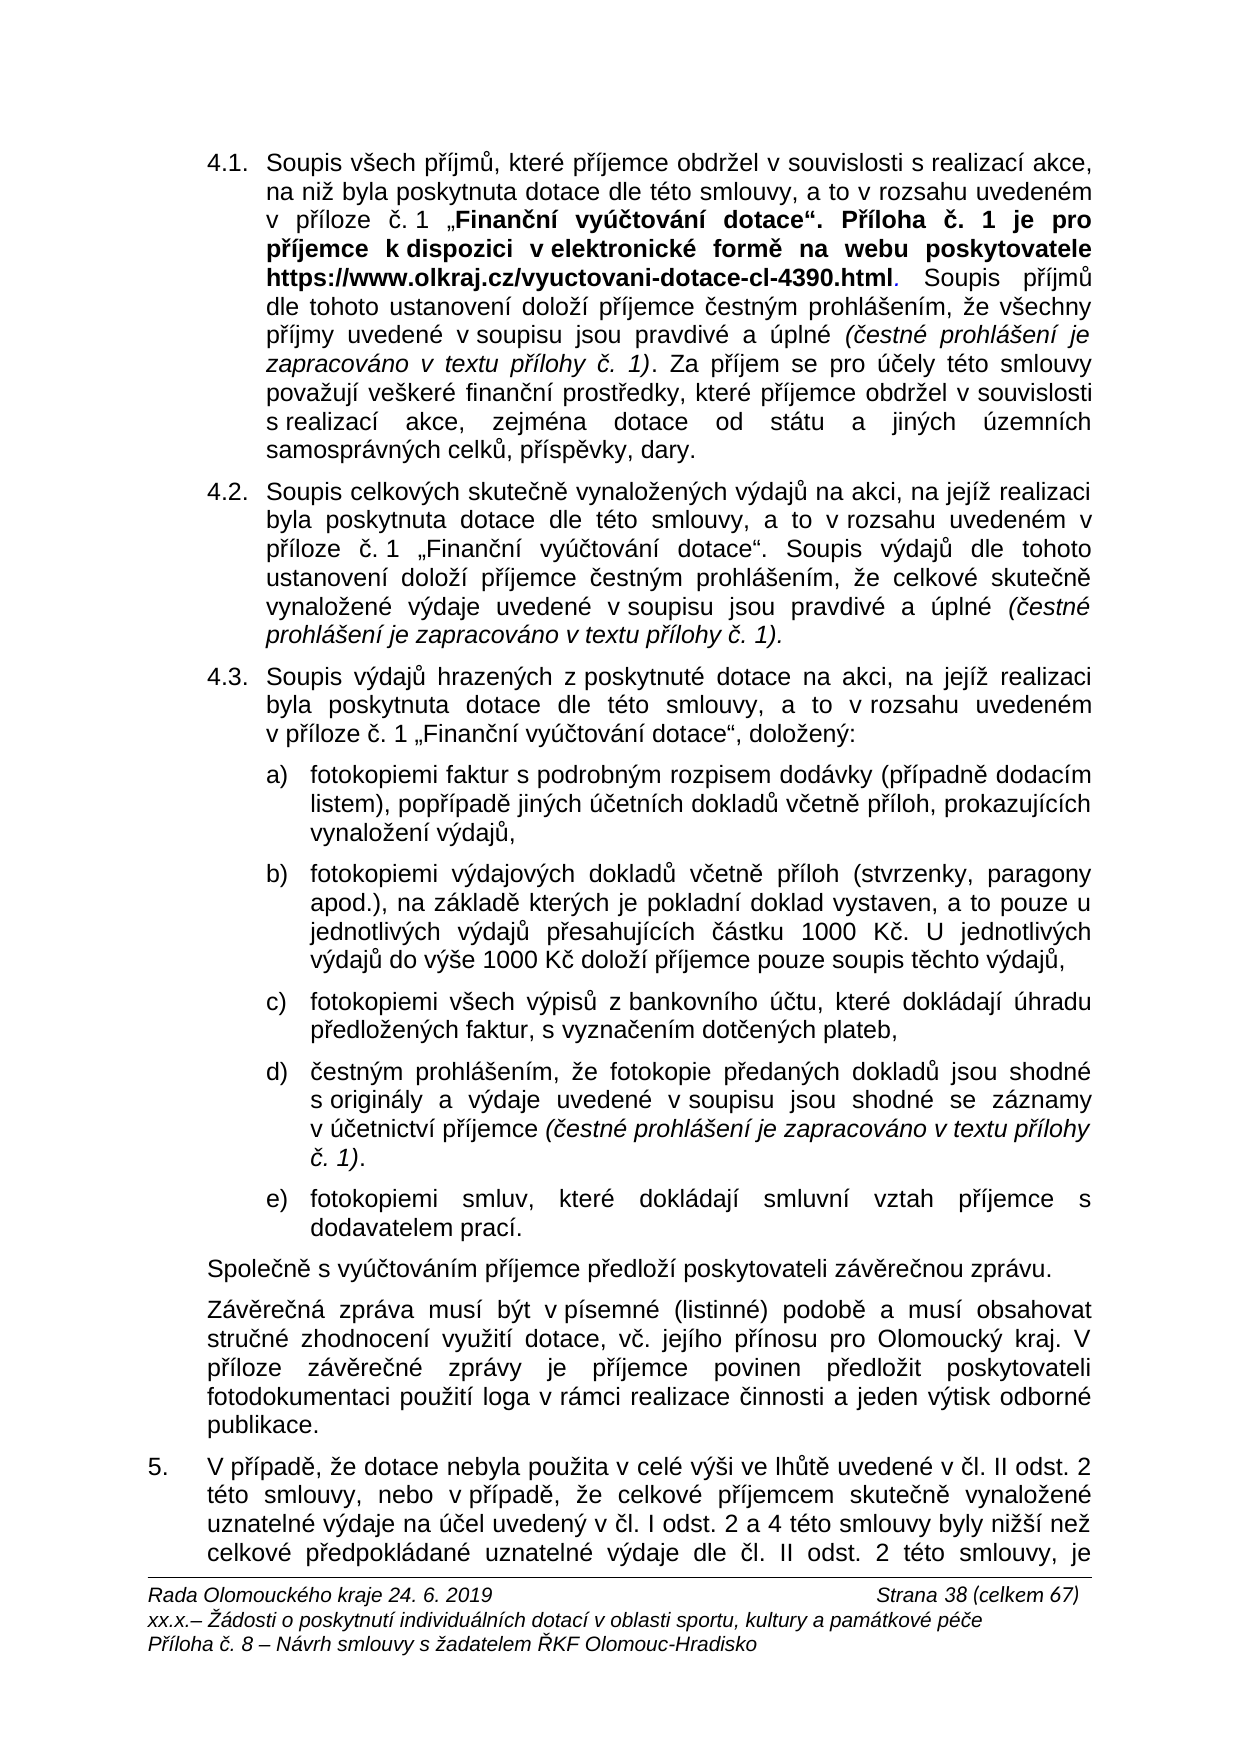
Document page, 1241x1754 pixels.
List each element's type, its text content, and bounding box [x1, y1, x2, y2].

text Společně s vyúčtováním příjemce předloží poskytovateli závěrečnou zprávu. [207, 1254, 1092, 1283]
list Soupis celkových skutečně vynaložených výdajů na akci, na jejíž realizaci byla poskytnuta dotace dle této smlouvy, a to v rozsahu uvedeném v příloze č. 1 „Finanční vyúčtování dotace“. Soupis výdajů dle tohoto ustanovení doloží příjemce čestným prohlášením, že celkové skutečně vynaložené výdaje uvedené v soupisu jsou pravdivé a úplné (čestné prohlášení je zapracováno v textu přílohy č. 1). [207, 476, 1092, 649]
list fotokopiemi všech výpisů z bankovního účtu, které dokládají úhradu předložených faktur, s vyznačením dotčených plateb, [266, 986, 1092, 1044]
list Soupis všech příjmů, které příjemce obdržel v souvislosti s realizací akce, na niž byla poskytnuta dotace dle této smlouvy, a to v rozsahu uvedeném v příloze č. 1 „Finanční vyúčtování dotace“. Příloha č. 1 je pro příjemce k dispozici v elektronické formě na webu poskytovatele https://www.olkraj.cz/vyuctovani-dotace-cl-4390.html. Soupis příjmů dle tohoto ustanovení doloží příjemce čestným prohlášením, že všechny příjmy uvedené v soupisu jsou pravdivé a úplné (čestné prohlášení je zapracováno v textu přílohy č. 1). Za příjem se pro účely této smlouvy považují veškeré finanční prostředky, které příjemce obdržel v souvislosti s realizací akce, zejména dotace od státu a jiných územních samosprávných celků, příspěvky, dary. [207, 148, 1092, 464]
list fotokopiemi faktur s podrobným rozpisem dodávky (případně dodacím listem), popřípadě jiných účetních dokladů včetně příloh, prokazujících vynaložení výdajů, [266, 760, 1092, 846]
list čestným prohlášením, že fotokopie předaných dokladů jsou shodné s originály a výdaje uvedené v soupisu jsou shodné se záznamy v účetnictví příjemce (čestné prohlášení je zapracováno v textu přílohy č. 1). [266, 1056, 1092, 1171]
list Soupis výdajů hrazených z poskytnuté dotace na akci, na jejíž realizaci byla poskytnuta dotace dle této smlouvy, a to v rozsahu uvedeném v příloze č. 1 „Finanční vyúčtování dotace“, doložený: [207, 661, 1092, 748]
list fotokopiemi smluv, které dokládají smluvní vztah příjemce s dodavatelem prací. [266, 1184, 1092, 1241]
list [148, 1451, 1092, 1566]
text Závěrečná zpráva musí být v písemné (listinné) podobě a musí obsahovat stručné zhodnocení využití dotace, vč. jejího přínosu pro Olomoucký kraj. V příloze závěrečné zprávy je příjemce povinen předložit poskytovateli fotodokumentaci použití loga v rámci realizace činnosti a jeden výtisk odborné publikace. [207, 1295, 1092, 1439]
list fotokopiemi výdajových dokladů včetně příloh (stvrzenky, paragony apod.), na základě kterých je pokladní doklad vystaven, a to pouze u jednotlivých výdajů přesahujících částku 1000 Kč. U jednotlivých výdajů do výše 1000 Kč doloží příjemce pouze soupis těchto výdajů, [266, 859, 1092, 974]
